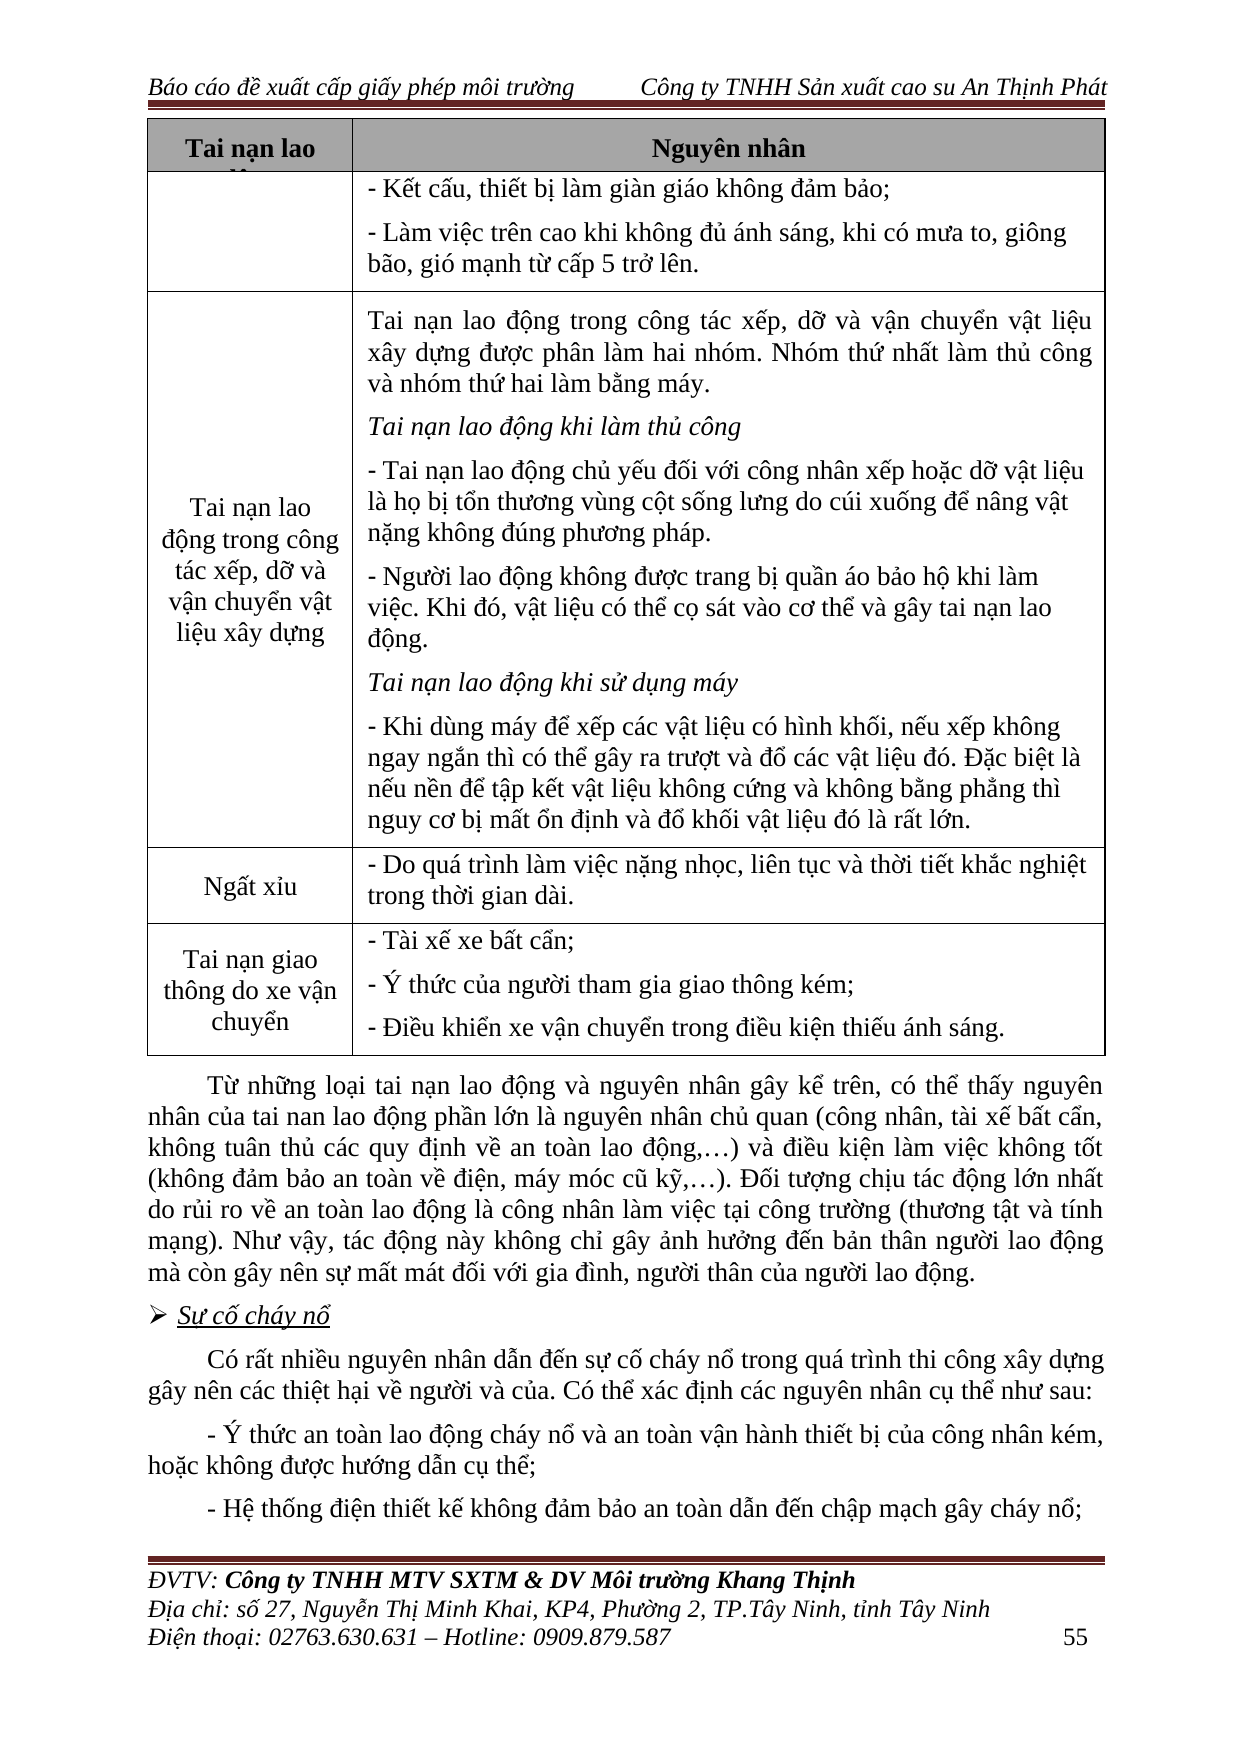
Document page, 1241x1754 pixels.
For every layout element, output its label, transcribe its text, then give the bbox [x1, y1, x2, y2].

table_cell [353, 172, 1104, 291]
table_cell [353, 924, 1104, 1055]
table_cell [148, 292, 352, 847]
text - Ý thức an toàn lao động cháy nổ và an toàn vận hành thiết bị của công nhân kém, hoặc không được hướng dẫn cụ thể; [148, 1418, 1105, 1480]
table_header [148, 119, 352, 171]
text Có rất nhiều nguyên nhân dẫn đến sự cố cháy nổ trong quá trình thi công xây dựng gây nên các thiệt hại về người và của. Có thể xác định các nguyên nhân cụ thể như sau: [148, 1343, 1105, 1405]
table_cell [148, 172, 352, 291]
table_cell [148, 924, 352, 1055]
list Sự cố cháy nổ [148, 1299, 1105, 1331]
text - Hệ thống điện thiết kế không đảm bảo an toàn dẫn đến chập mạch gây cháy nổ; [148, 1493, 1105, 1524]
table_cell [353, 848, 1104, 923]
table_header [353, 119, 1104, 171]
text Từ những loại tai nạn lao động và nguyên nhân gây kể trên, có thể thấy nguyên nhân của tai nan lao động phần lớn là nguyên nhân chủ quan (công nhân, tài xế bất cẩn, không tuân thủ các quy định về an toàn lao động,…) và điều kiện làm việc không tốt (không đảm bảo an toàn về điện, máy móc cũ kỹ,…). Đối tượng chịu tác động lớn nhất do rủi ro về an toàn lao động là công nhân làm việc tại công trường (thương tật và tính mạng). Như vậy, tác động này không chỉ gây ảnh hưởng đến bản thân người lao động mà còn gây nên sự mất mát đối với gia đình, người thân của người lao động. [148, 1069, 1105, 1287]
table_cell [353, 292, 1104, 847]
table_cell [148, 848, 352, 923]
